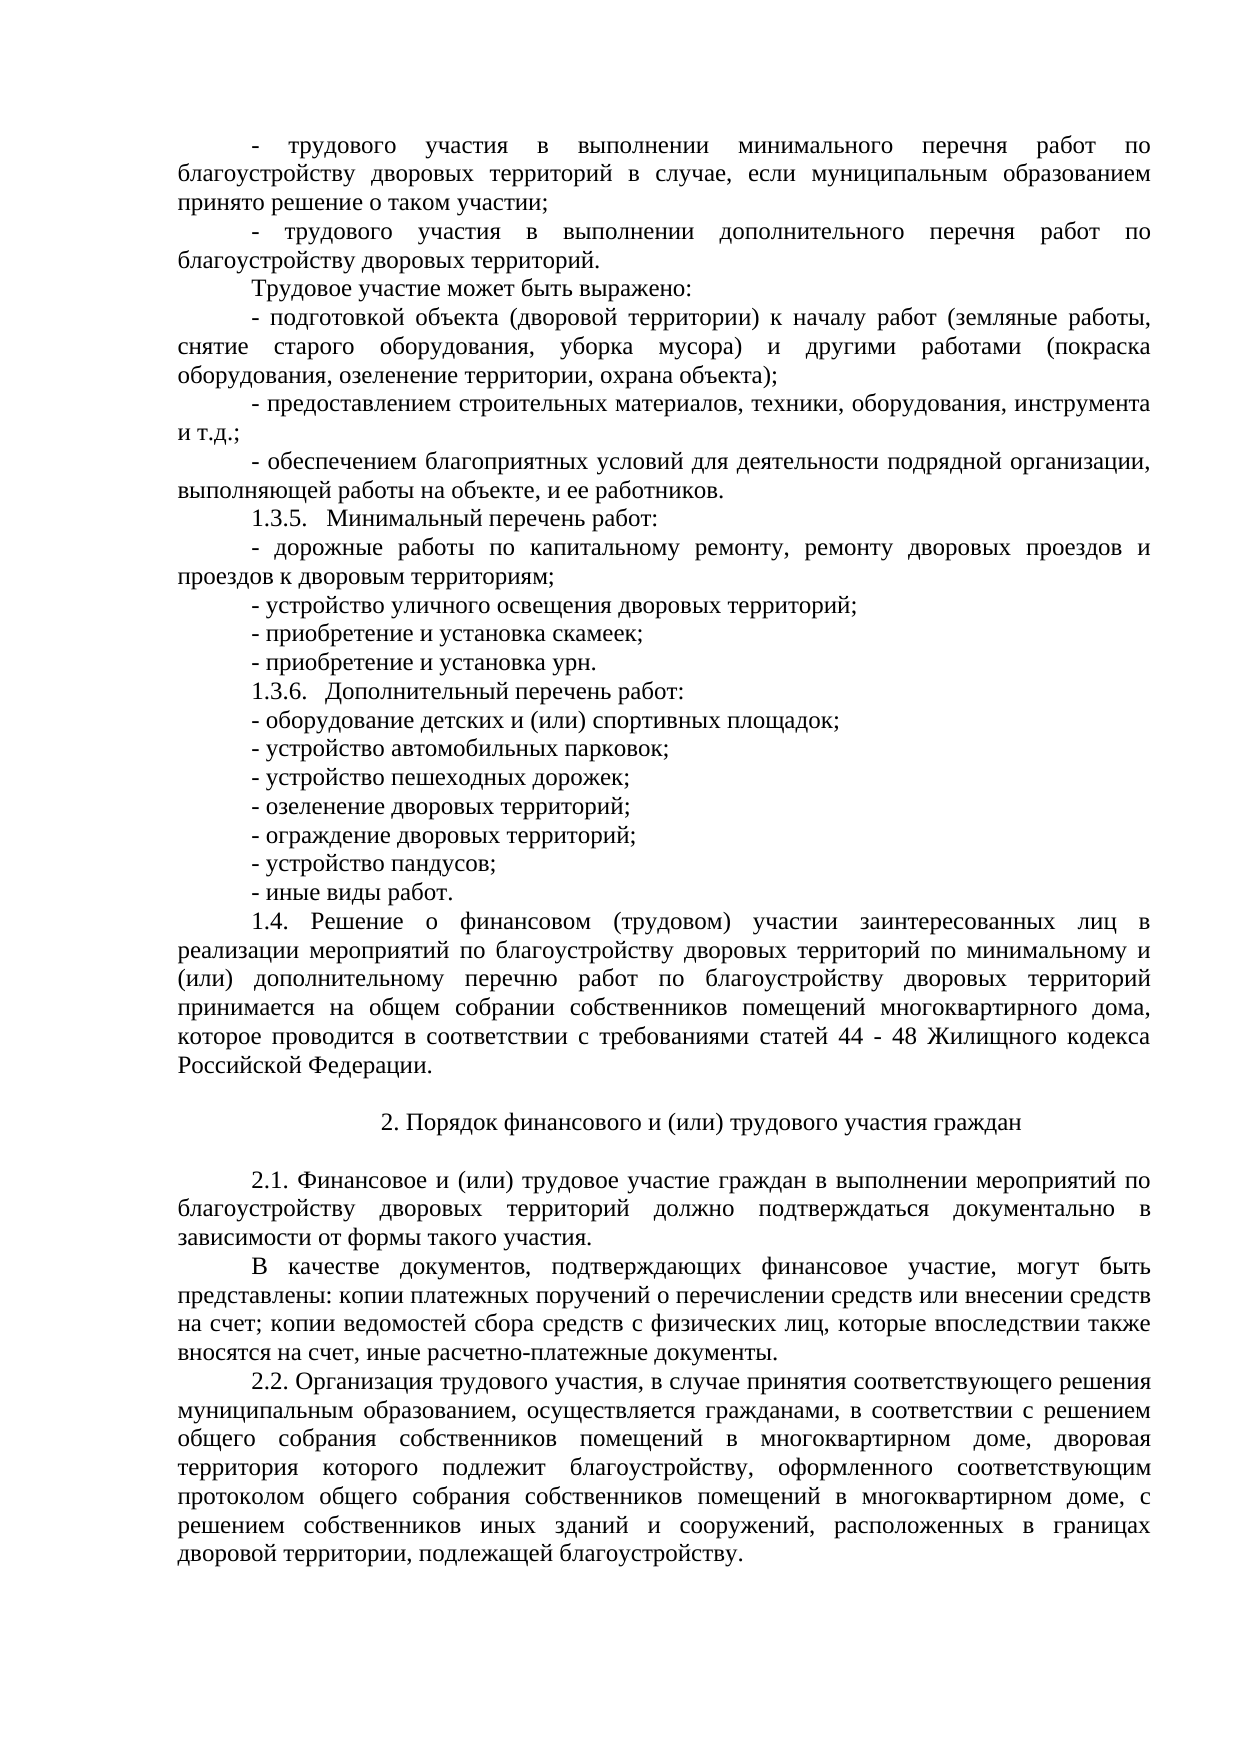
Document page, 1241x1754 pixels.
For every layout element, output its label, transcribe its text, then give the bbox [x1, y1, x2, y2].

text 2.1. Финансовое и (или) трудовое участие граждан в выполнении мероприятий по благоустройству дворовых территорий должно подтверждаться документально в зависимости от формы такого участия. [177, 1165, 1152, 1251]
text - устройство автомобильных парковок; [177, 733, 1152, 762]
text 2. Порядок финансового и (или) трудового участия граждан [177, 1107, 1152, 1136]
text - дорожные работы по капитальному ремонту, ремонту дворовых проездов и проездов к дворовым территориям; [177, 532, 1152, 590]
text - приобретение и установка урн. [177, 647, 1152, 676]
text - устройство уличного освещения дворовых территорий; [177, 590, 1152, 618]
text 1.4. Решение о финансовом (трудовом) участии заинтересованных лиц в реализации мероприятий по благоустройству дворовых территорий по минимальному и (или) дополнительному перечню работ по благоустройству дворовых территорий принимается на общем собрании собственников помещений многоквартирного дома, которое проводится в соответствии с требованиями статей 44 - 48 Жилищного кодекса Российской Федерации. [177, 906, 1152, 1078]
list Минимальный перечень работ: [251, 503, 1152, 532]
list Дополнительный перечень работ: [177, 676, 1152, 705]
text - озеленение дворовых территорий; [177, 791, 1152, 820]
text - оборудование детских и (или) спортивных площадок; [177, 705, 1152, 733]
text - подготовкой объекта (дворовой территории) к началу работ (земляные работы, снятие старого оборудования, уборка мусора) и другими работами (покраска оборудования, озеленение территории, охрана объекта); [177, 302, 1152, 388]
text - обеспечением благоприятных условий для деятельности подрядной организации, выполняющей работы на объекте, и ее работников. [177, 446, 1152, 503]
text - предоставлением строительных материалов, техники, оборудования, инструмента и т.д.; [177, 388, 1152, 446]
text - трудового участия в выполнении дополнительного перечня работ по благоустройству дворовых территорий. [177, 216, 1152, 273]
text Трудовое участие может быть выражено: [177, 273, 1152, 302]
text В качестве документов, подтверждающих финансовое участие, могут быть представлены: копии платежных поручений о перечислении средств или внесении средств на счет; копии ведомостей сбора средств с физических лиц, которые впоследствии также вносятся на счет, иные расчетно-платежные документы. [177, 1251, 1152, 1366]
text - устройство пешеходных дорожек; [177, 762, 1152, 791]
text - приобретение и установка скамеек; [177, 618, 1152, 647]
text - ограждение дворовых территорий; [177, 820, 1152, 848]
text - иные виды работ. [177, 877, 1152, 906]
text - устройство пандусов; [177, 848, 1152, 877]
text 2.2. Организация трудового участия, в случае принятия соответствующего решения муниципальным образованием, осуществляется гражданами, в соответствии с решением общего собрания собственников помещений в многоквартирном доме, дворовая территория которого подлежит благоустройству, оформленного соответствующим протоколом общего собрания собственников помещений в многоквартирном доме, с решением собственников иных зданий и сооружений, расположенных в границах дворовой территории, подлежащей благоустройству. [177, 1366, 1152, 1567]
text - трудового участия в выполнении минимального перечня работ по благоустройству дворовых территорий в случае, если муниципальным образованием принято решение о таком участии; [177, 130, 1152, 216]
